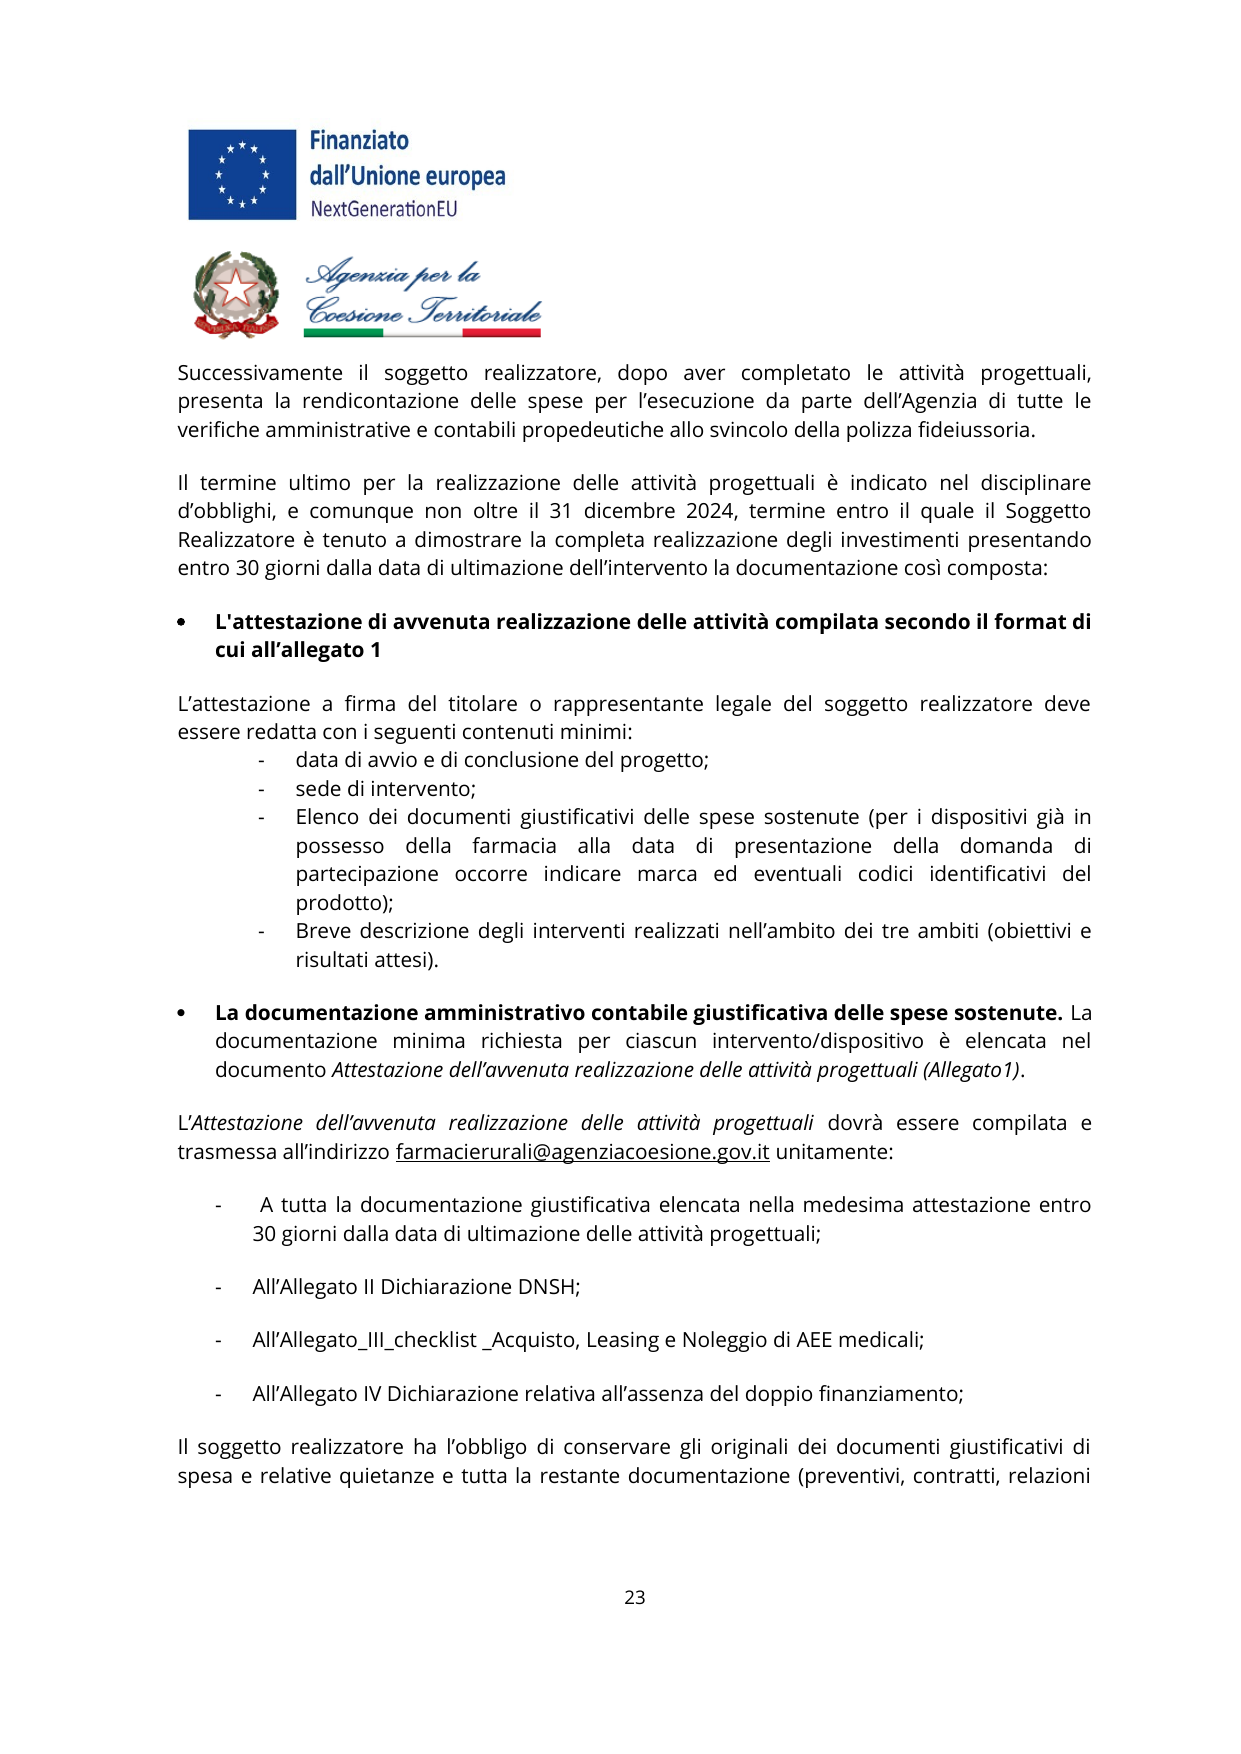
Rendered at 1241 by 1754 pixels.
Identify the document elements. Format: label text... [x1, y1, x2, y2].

text Il termine ultimo per la realizzazione delle attività progettuali è indicato nel disciplinare d’obblighi, e comunque non oltre il 31 dicembre 2024, termine entro il quale il Soggetto Realizzatore è tenuto a dimostrare la completa realizzazione degli investimenti presentando entro 30 giorni dalla data di ultimazione dell’intervento la documentazione così composta: [177, 468, 1092, 582]
picture [177, 118, 515, 231]
list All’Allegato II Dichiarazione DNSH; [215, 1272, 1092, 1301]
text Successivamente il soggetto realizzatore, dopo aver completato le attività progettuali, presenta la rendicontazione delle spese per l’esecuzione da parte dell’Agenzia di tutte le verifiche amministrative e contabili propedeutiche allo svincolo della polizza fideiussoria. [177, 358, 1092, 443]
text L’attestazione a firma del titolare o rappresentante legale del soggetto realizzatore deve essere redatta con i seguenti contenuti minimi: [177, 689, 1092, 746]
list All’Allegato_III_checklist _Acquisto, Leasing e Noleggio di AEE medicali; [215, 1326, 1092, 1354]
list data di avvio e di conclusione del progetto; [258, 746, 1092, 774]
list sede di intervento; [258, 774, 1092, 802]
list All’Allegato IV Dichiarazione relativa all’assenza del doppio finanziamento; [215, 1379, 1092, 1407]
list Elenco dei documenti giustificativi delle spese sostenute (per i dispositivi già in possesso della farmacia alla data di presentazione della domanda di partecipazione occorre indicare marca ed eventuali codici identificativi del prodotto); [258, 802, 1092, 916]
list L'attestazione di avvenuta realizzazione delle attività compilata secondo il format di cui all’allegato 1 [177, 607, 1092, 664]
list Breve descrizione degli interventi realizzati nell’ambito dei tre ambiti (obiettivi e risultati attesi). [258, 916, 1092, 973]
list La documentazione amministrativo contabile giustificativa delle spese sostenute. La documentazione minima richiesta per ciascun intervento/dispositivo è elencata nel documento Attestazione dell’avvenuta realizzazione delle attività progettuali (Allegato1). [177, 998, 1092, 1083]
text L’Attestazione dell’avvenuta realizzazione delle attività progettuali dovrà essere compilata e trasmessa all’indirizzo farmacierurali@agenziacoesione.gov.it unitamente: [177, 1108, 1092, 1165]
list A tutta la documentazione giustificativa elencata nella medesima attestazione entro 30 giorni dalla data di ultimazione delle attività progettuali; [215, 1190, 1092, 1247]
